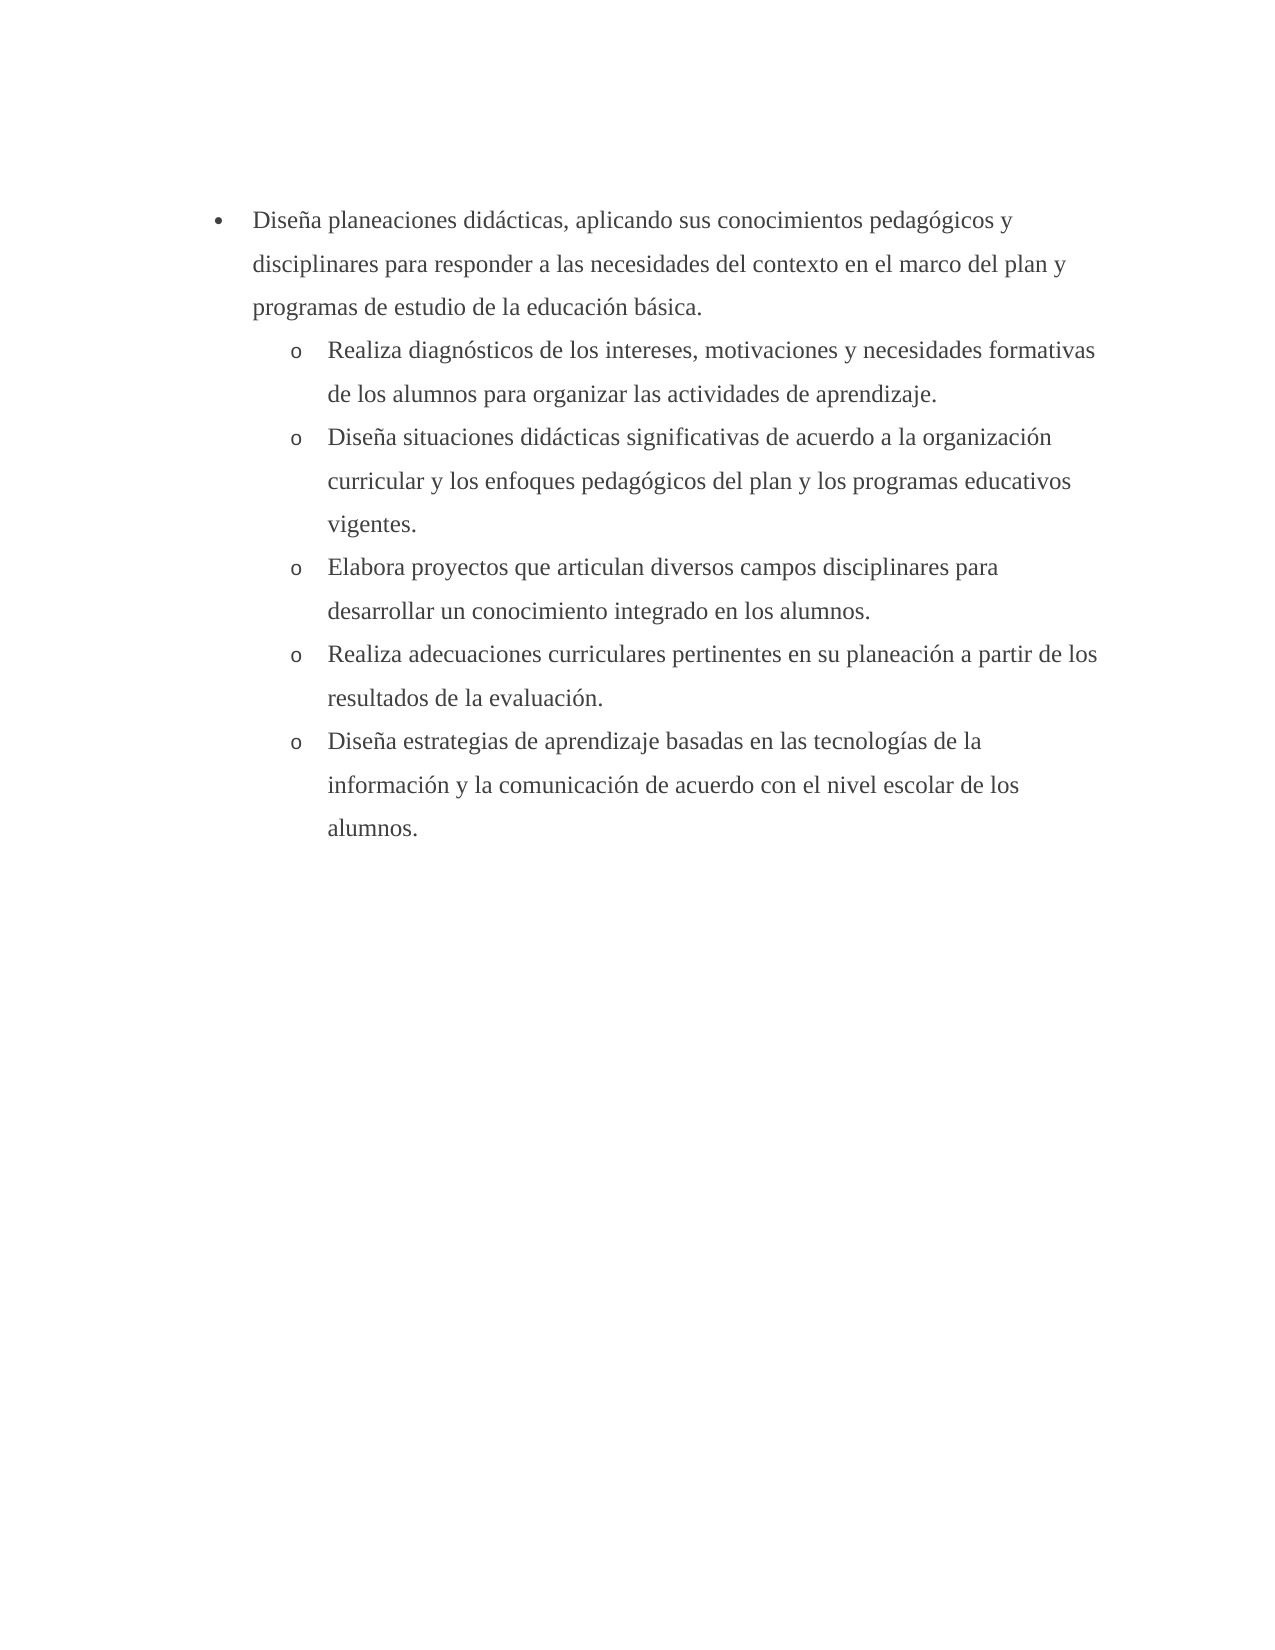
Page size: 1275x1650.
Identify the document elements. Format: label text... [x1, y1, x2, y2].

list Elabora proyectos que articulan diversos campos disciplinares para desarrollar un conocimiento integrado en los alumnos. [290, 552, 1098, 625]
list Diseña situaciones didácticas significativas de acuerdo a la organización curricular y los enfoques pedagógicos del plan y los programas educativos vigentes. [290, 422, 1098, 538]
list Realiza diagnósticos de los intereses, motivaciones y necesidades formativas de los alumnos para organizar las actividades de aprendizaje. [290, 335, 1098, 408]
list Diseña estrategias de aprendizaje basadas en las tecnologías de la información y la comunicación de acuerdo con el nivel escolar de los alumnos. [290, 726, 1098, 842]
list Diseña planeaciones didácticas, aplicando sus conocimientos pedagógicos y disciplinares para responder a las necesidades del contexto en el marco del plan y programas de estudio de la educación básica. [215, 206, 1098, 321]
list Realiza adecuaciones curriculares pertinentes en su planeación a partir de los resultados de la evaluación. [290, 639, 1098, 712]
